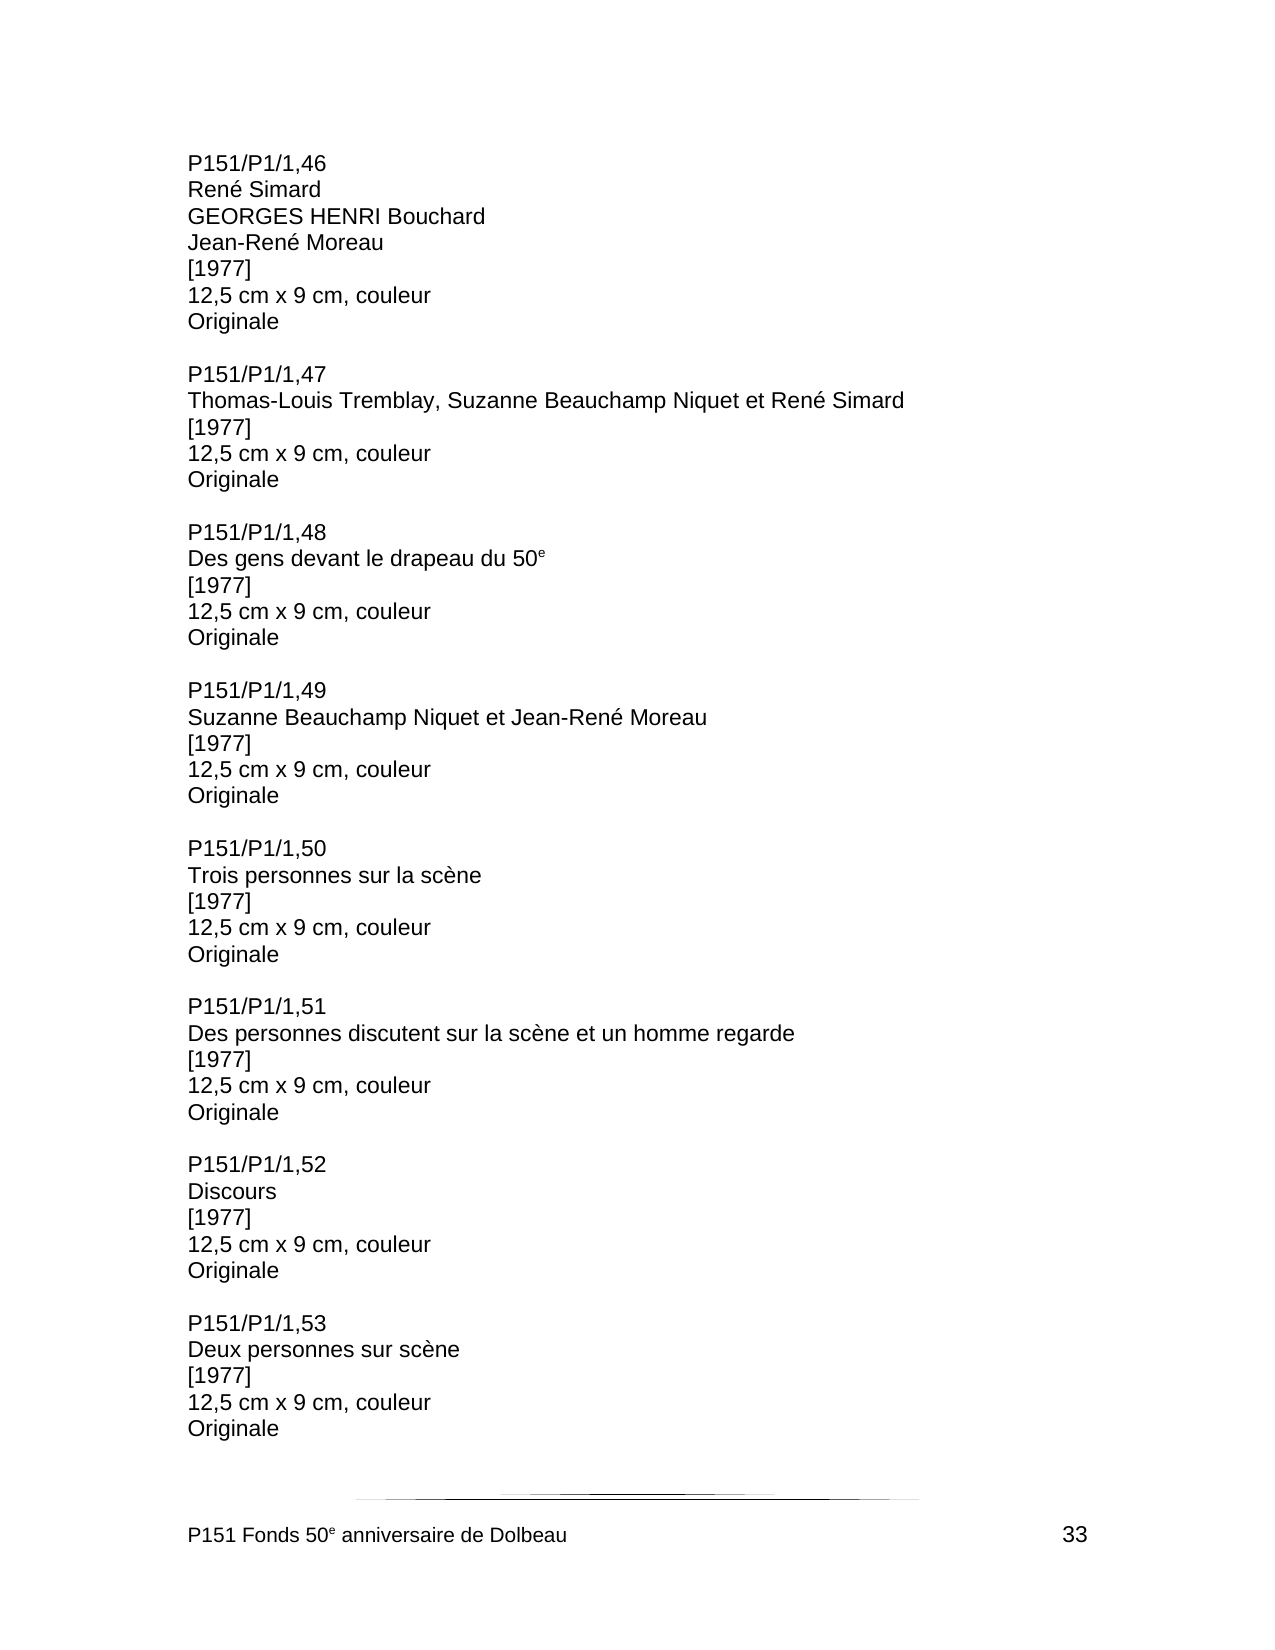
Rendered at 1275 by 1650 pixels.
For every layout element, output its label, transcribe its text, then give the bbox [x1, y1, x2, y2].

text Originale [187, 941, 1087, 967]
text P151/P1/1,49 [187, 677, 1087, 703]
text Originale [187, 308, 1087, 334]
text [1977] [187, 1204, 1087, 1231]
text 12,5 cm x 9 cm, couleur [187, 1072, 1087, 1099]
text P151/P1/1,53 [187, 1309, 1087, 1336]
text Originale [187, 1415, 1087, 1441]
text P151/P1/1,51 [187, 993, 1087, 1020]
text Originale [187, 1257, 1087, 1283]
text P151/P1/1,50 [187, 835, 1087, 862]
text Originale [187, 624, 1087, 651]
text [1977] [187, 730, 1087, 756]
text Originale [187, 782, 1087, 809]
text [1977] [187, 1046, 1087, 1072]
text Discours [187, 1178, 1087, 1204]
text Des personnes discutent sur la scène et un homme regarde [187, 1020, 1087, 1046]
text 12,5 cm x 9 cm, couleur [187, 440, 1087, 466]
text Des gens devant le drapeau du 50e [187, 545, 1087, 572]
text [1977] [187, 1362, 1087, 1389]
text P151/P1/1,52 [187, 1151, 1087, 1178]
text P151/P1/1,47 [187, 361, 1087, 387]
text GEORGES HENRI Bouchard [187, 203, 1087, 229]
text 12,5 cm x 9 cm, couleur [187, 282, 1087, 308]
text [1977] [187, 888, 1087, 914]
text Trois personnes sur la scène [187, 862, 1087, 888]
text 12,5 cm x 9 cm, couleur [187, 598, 1087, 624]
text 12,5 cm x 9 cm, couleur [187, 1389, 1087, 1415]
text 12,5 cm x 9 cm, couleur [187, 756, 1087, 782]
text Deux personnes sur scène [187, 1336, 1087, 1362]
text [1977] [187, 255, 1087, 282]
text René Simard [187, 176, 1087, 203]
text 12,5 cm x 9 cm, couleur [187, 1231, 1087, 1257]
text Jean-René Moreau [187, 229, 1087, 255]
text P151/P1/1,46 [187, 150, 1087, 176]
text Thomas-Louis Tremblay, Suzanne Beauchamp Niquet et René Simard [187, 387, 1087, 413]
text P151/P1/1,48 [187, 519, 1087, 545]
text Suzanne Beauchamp Niquet et Jean-René Moreau [187, 703, 1087, 730]
text [1977] [187, 572, 1087, 598]
text 12,5 cm x 9 cm, couleur [187, 914, 1087, 941]
text Originale [187, 1099, 1087, 1125]
text [1977] [187, 413, 1087, 440]
text Originale [187, 466, 1087, 493]
